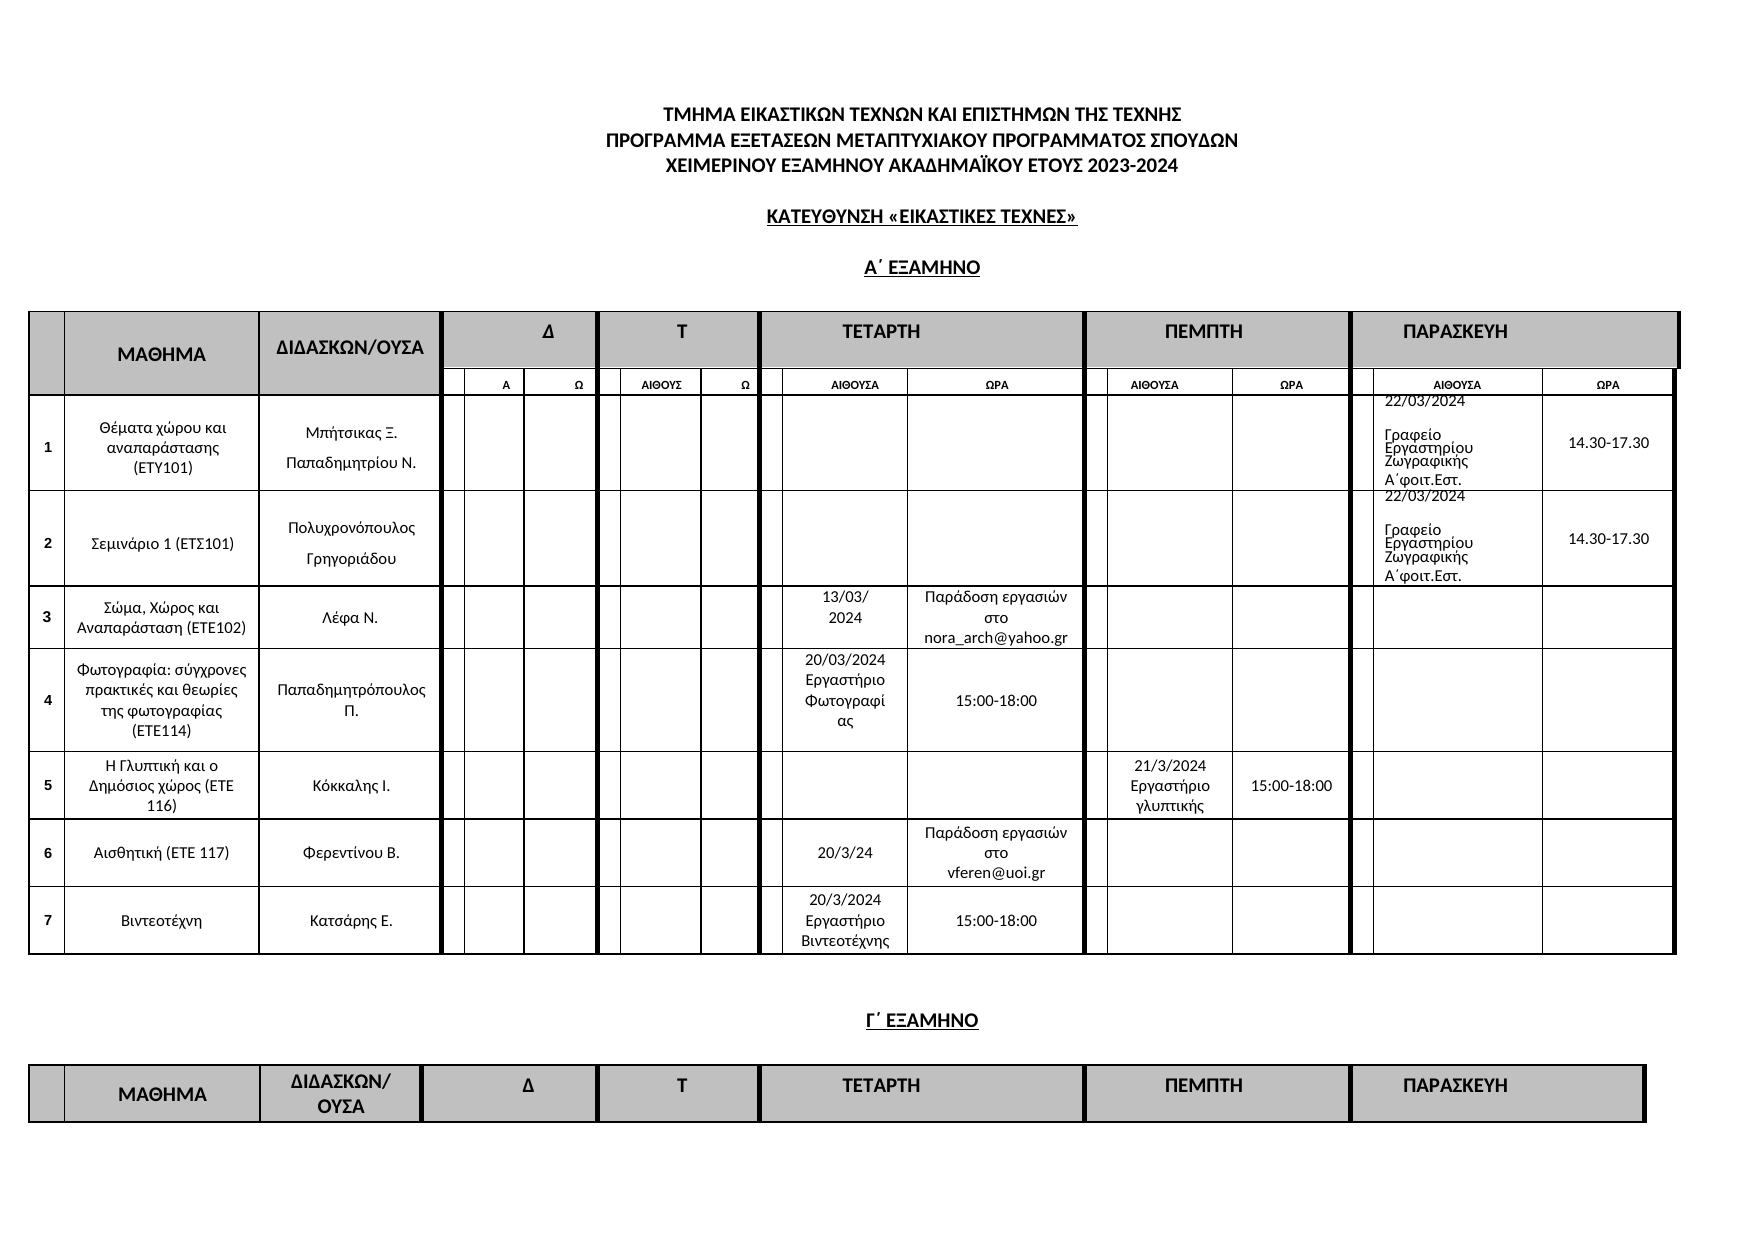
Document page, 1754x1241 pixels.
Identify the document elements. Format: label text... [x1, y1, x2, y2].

table_cell [702, 396, 757, 489]
table_cell Φωτογραφία: σύγχρονες πρακτικές και θεωρίες της φωτογραφίας (ΕΤΕ114) [65, 649, 258, 751]
table_cell [465, 887, 523, 953]
table_cell [762, 369, 782, 394]
table_cell [444, 369, 464, 394]
table_header ΤΕΤΑΡΤΗ [762, 312, 1082, 367]
table_cell [1353, 369, 1373, 394]
table_cell [1087, 887, 1107, 953]
table_cell [1233, 491, 1348, 585]
table_cell [621, 396, 700, 489]
table_cell 1 [30, 396, 64, 489]
table_cell [600, 587, 620, 648]
table_cell Θέματα χώρου και αναπαράστασης (ΕΤΥ101) [65, 396, 258, 489]
table_cell 5 [30, 752, 64, 818]
table_cell [1543, 587, 1672, 648]
table_cell ΩΡΑ [1543, 369, 1672, 394]
table_cell 20/3/24 [783, 820, 907, 886]
table_cell [1233, 396, 1348, 489]
table_cell [1374, 587, 1542, 648]
table_cell [525, 587, 595, 648]
table_cell Παράδοση εργασιών στο vferen@uoi.gr [908, 820, 1082, 886]
table_cell [762, 649, 782, 751]
table_cell [444, 887, 464, 953]
table_cell Πολυχρονόπουλος Γρηγοριάδου [260, 491, 439, 585]
table_cell Κόκκαλης Ι. [260, 752, 439, 818]
table_cell ΑΙΘΟΥΣΑ [1108, 369, 1232, 394]
table_cell 14.30-17.30 [1543, 491, 1672, 585]
table_cell [1353, 752, 1373, 818]
table_cell [783, 752, 907, 818]
table_cell [621, 887, 700, 953]
table_cell [702, 820, 757, 886]
table_cell [525, 752, 595, 818]
table_cell [1374, 820, 1542, 886]
text Γ΄ ΕΞΑΜΗΝΟ [493, 1007, 1352, 1033]
table_header Δ [424, 1066, 595, 1121]
table_cell [1108, 396, 1232, 489]
table_cell [1233, 887, 1348, 953]
table_cell [1233, 587, 1348, 648]
table_cell 21/3/2024 Εργαστήριο γλυπτικής [1108, 752, 1232, 818]
table_cell [1087, 752, 1107, 818]
table_cell [908, 396, 1082, 489]
table_cell Η Γλυπτική και ο Δημόσιος χώρος (ΕΤΕ 116) [65, 752, 258, 818]
table_header ΠΕΜΠΤΗ [1087, 1066, 1348, 1121]
table_cell [600, 887, 620, 953]
table_cell Φερεντίνου Β. [260, 820, 439, 886]
table_cell [465, 587, 523, 648]
table_cell [600, 752, 620, 818]
table_cell [1087, 369, 1107, 394]
table_cell [621, 820, 700, 886]
table_cell [621, 649, 700, 751]
table_header ΤΕΤΑΡΤΗ [762, 1066, 1082, 1121]
table_cell [444, 649, 464, 751]
table_cell [762, 820, 782, 886]
table_cell [908, 491, 1082, 585]
table_header Τ [600, 312, 757, 367]
table_cell [444, 396, 464, 489]
table_header ΔΙΔΑΣΚΩΝ/ΟΥΣΑ [260, 312, 439, 394]
table_cell [1543, 887, 1672, 953]
table_cell [702, 649, 757, 751]
table_cell [1233, 649, 1348, 751]
table_cell 20/3/2024 Εργαστήριο Βιντεοτέχνης [783, 887, 907, 953]
table_cell Σεμινάριο 1 (ΕΤΣ101) [65, 491, 258, 585]
table_cell [600, 649, 620, 751]
table_cell 22/03/2024 Γραφείο Εργαστηρίου Ζωγραφικής Α΄φοιτ.Εστ. [1374, 491, 1542, 585]
table_cell [1353, 649, 1373, 751]
table_cell [762, 887, 782, 953]
table_cell 6 [30, 820, 64, 886]
table_cell [762, 491, 782, 585]
table_cell [525, 887, 595, 953]
table_header Τ [600, 1066, 757, 1121]
table_cell 3 [30, 587, 64, 648]
table_cell Ω [525, 369, 595, 394]
table_cell [1374, 752, 1542, 818]
table_cell [600, 491, 620, 585]
text ΚΑΤΕΥΘΥΝΣΗ «ΕΙΚΑΣΤΙΚΕΣ ΤΕΧΝΕΣ» [493, 203, 1352, 228]
table_cell [702, 887, 757, 953]
table_cell [444, 752, 464, 818]
table_header ΔΙΔΑΣΚΩΝ/ΟΥΣΑ [261, 1066, 419, 1121]
table_cell 22/03/2024 Γραφείο Εργαστηρίου Ζωγραφικής Α΄φοιτ.Εστ. [1374, 396, 1542, 489]
table_cell Βιντεοτέχνη [65, 887, 258, 953]
table_cell Παράδοση εργασιών στο nora_arch@yahoo.gr [908, 587, 1082, 648]
table_cell [783, 491, 907, 585]
table_cell [1108, 649, 1232, 751]
table_cell [525, 649, 595, 751]
text ΧΕΙΜΕΡΙΝΟΥ ΕΞΑΜΗΝΟΥ ΑΚΑΔΗΜΑΪΚΟΥ ΕΤΟΥΣ 2023-2024 [493, 152, 1352, 178]
table_cell [1353, 887, 1373, 953]
table_cell [1543, 649, 1672, 751]
table_cell 2 [30, 491, 64, 585]
table_cell [1108, 587, 1232, 648]
table_cell [702, 587, 757, 648]
table_header ΠΑΡΑΣΚΕΥΗ [1353, 312, 1677, 367]
table_cell [1543, 752, 1672, 818]
table_header ΜΑΘΗΜΑ [65, 1066, 259, 1121]
table_cell [1108, 820, 1232, 886]
table_cell 4 [30, 649, 64, 751]
table_cell [465, 649, 523, 751]
table_cell 15:00-18:00 [908, 649, 1082, 751]
table_cell ΩΡΑ [1233, 369, 1348, 394]
table_cell [1087, 820, 1107, 886]
table_header [30, 1066, 64, 1121]
table_cell [1108, 491, 1232, 585]
table_cell ΑΙΘΟΥΣΑ [1374, 369, 1542, 394]
table_cell [702, 752, 757, 818]
table_cell ΑΙΘΟΥΣ [621, 369, 700, 394]
table_cell [1353, 587, 1373, 648]
table_cell [1233, 820, 1348, 886]
table_cell Σώμα, Χώρος και Αναπαράσταση (ΕΤΕ102) [65, 587, 258, 648]
table_cell [702, 491, 757, 585]
table_header Δ [444, 312, 595, 367]
table_cell [1353, 491, 1373, 585]
table_cell [1087, 649, 1107, 751]
table_header ΠΑΡΑΣΚΕΥΗ [1353, 1066, 1642, 1121]
table_cell [444, 491, 464, 585]
table_cell [783, 396, 907, 489]
table_cell [621, 752, 700, 818]
table_cell [762, 396, 782, 489]
table_cell [1108, 887, 1232, 953]
table_header ΠΕΜΠΤΗ [1087, 312, 1348, 367]
table_cell [600, 369, 620, 394]
table_cell [465, 491, 523, 585]
table_cell [600, 396, 620, 489]
text ΠΡΟΓΡΑΜΜΑ ΕΞΕΤΑΣΕΩΝ ΜΕΤΑΠΤΥΧΙΑΚΟΥ ΠΡΟΓΡΑΜΜΑΤΟΣ ΣΠΟΥΔΩΝ [493, 127, 1352, 152]
table_cell [444, 820, 464, 886]
table_cell [1087, 587, 1107, 648]
table_cell 15:00-18:00 [1233, 752, 1348, 818]
table_cell [1543, 820, 1672, 886]
table_header [30, 312, 64, 394]
table_cell [444, 587, 464, 648]
table_cell [1087, 491, 1107, 585]
table_cell [525, 491, 595, 585]
table_cell [1087, 396, 1107, 489]
table_cell Παπαδημητρόπουλος Π. [260, 649, 439, 751]
table_cell 14.30-17.30 [1543, 396, 1672, 489]
table_cell [1374, 649, 1542, 751]
table_cell Α [465, 369, 523, 394]
table_cell Αισθητική (ΕΤΕ 117) [65, 820, 258, 886]
table_cell [908, 752, 1082, 818]
table_cell [465, 396, 523, 489]
table_cell [1374, 887, 1542, 953]
table_cell [600, 820, 620, 886]
table_cell ΩΡΑ [908, 369, 1082, 394]
table_cell [465, 752, 523, 818]
table_cell 7 [30, 887, 64, 953]
table_header ΜΑΘΗΜΑ [65, 312, 258, 394]
table_cell [525, 820, 595, 886]
table_cell [621, 491, 700, 585]
table_cell ΑΙΘΟΥΣΑ [783, 369, 907, 394]
table_cell 20/03/2024 Εργαστήριο Φωτογραφί ας [783, 649, 907, 751]
table_cell [465, 820, 523, 886]
table_cell [525, 396, 595, 489]
table_cell [762, 752, 782, 818]
text ΤΜΗΜΑ ΕΙΚΑΣΤΙΚΩΝ ΤΕΧΝΩΝ ΚΑΙ ΕΠΙΣΤΗΜΩΝ ΤΗΣ ΤΕΧΝΗΣ [568, 101, 1207, 127]
table_cell Λέφα Ν. [260, 587, 439, 648]
text Α΄ ΕΞΑΜΗΝΟ [493, 254, 1352, 279]
table_cell [762, 587, 782, 648]
table_cell [621, 587, 700, 648]
table_cell [1353, 396, 1373, 489]
table_cell Κατσάρης Ε. [260, 887, 439, 953]
table_cell 15:00-18:00 [908, 887, 1082, 953]
table_cell 13/03/ 2024 [783, 587, 907, 648]
table_cell Ω [702, 369, 757, 394]
table_cell Μπήτσικας Ξ. Παπαδημητρίου Ν. [260, 396, 439, 489]
table_cell [1353, 820, 1373, 886]
